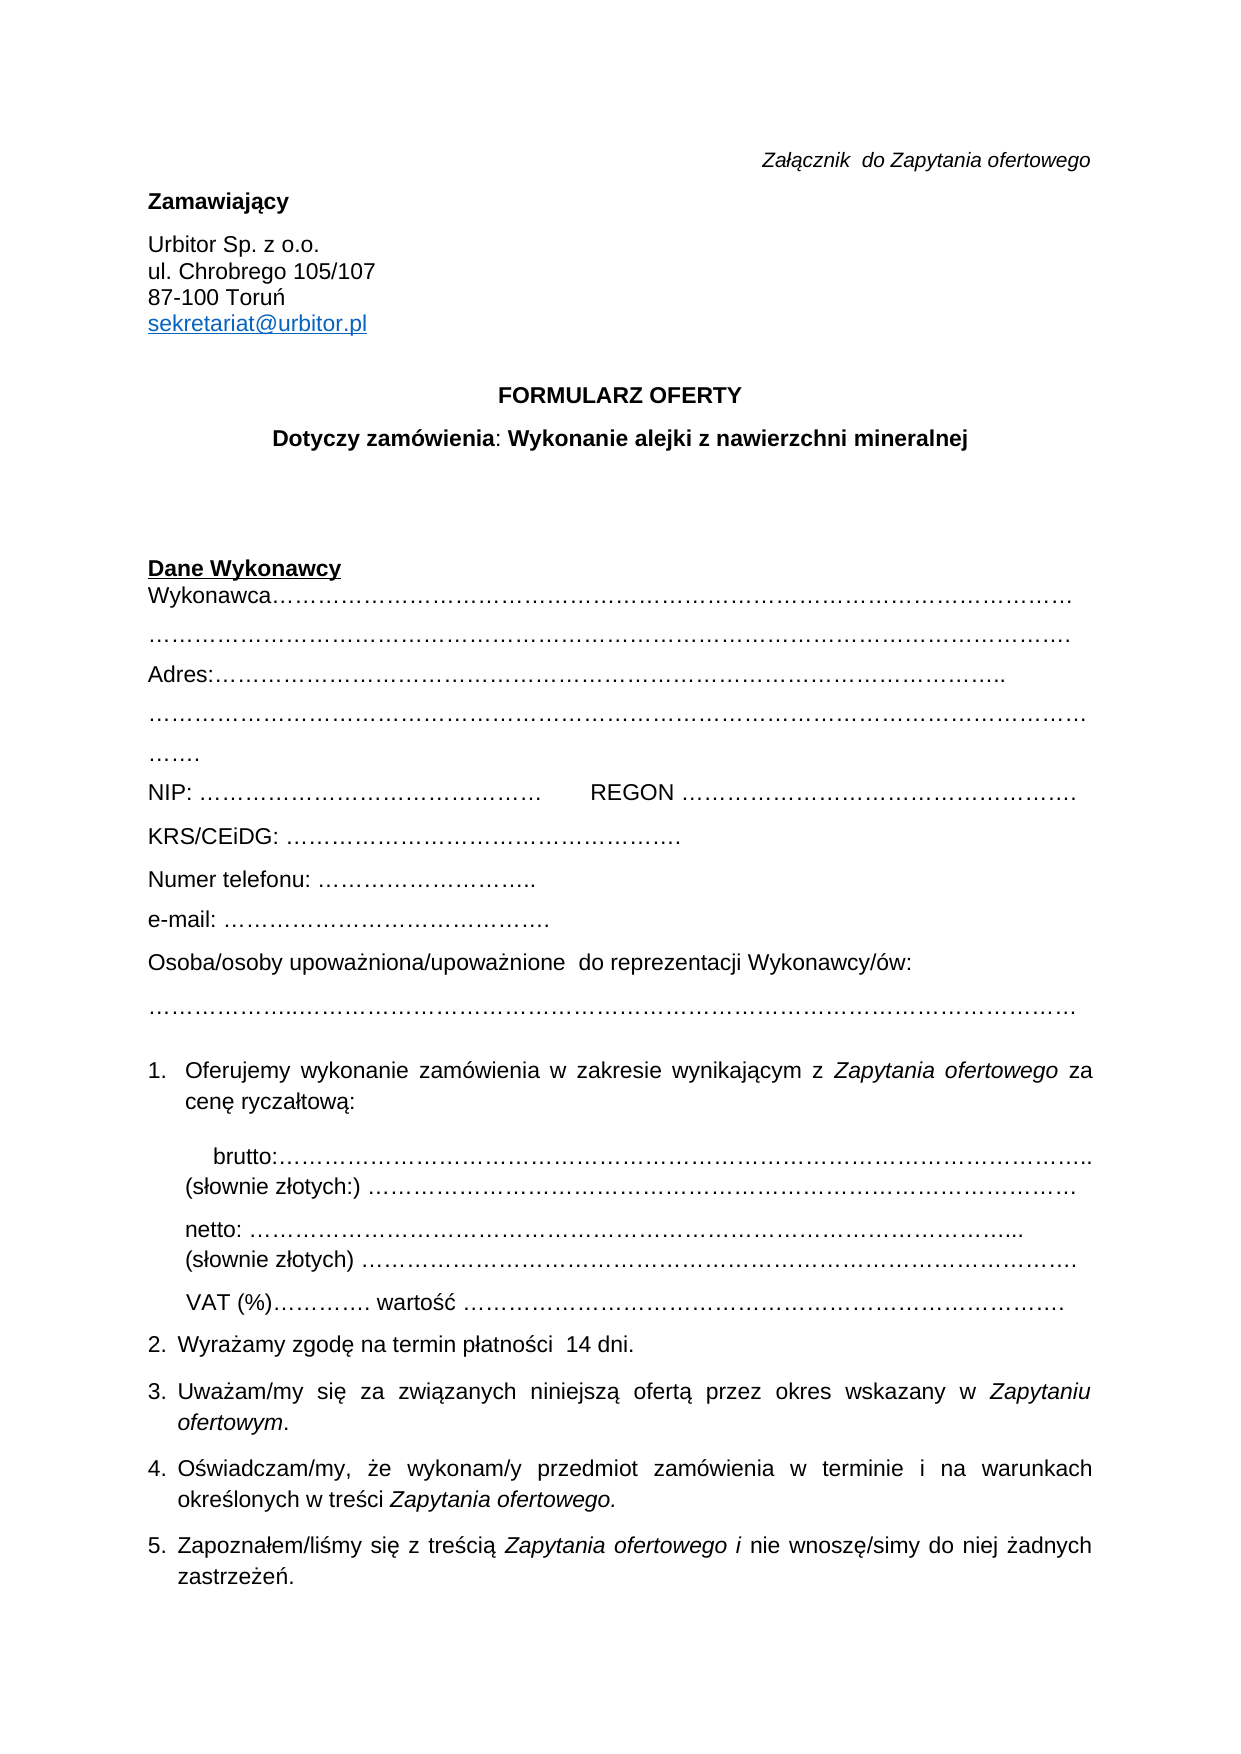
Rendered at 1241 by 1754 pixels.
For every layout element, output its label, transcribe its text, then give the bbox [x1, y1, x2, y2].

list Oświadczam/my, że wykonam/y przedmiot zamówienia w terminie i na warunkach określonych w treści Zapytania ofertowego. [148, 1455, 1093, 1512]
text Zamawiający [148, 188, 1093, 214]
text Wykonawca………………………………………………………………………………………………………………………………………………………………………………………………………. [148, 582, 1093, 647]
text Osoba/osoby upoważniona/upoważnione do reprezentacji Wykonawcy/ów: [148, 949, 1093, 976]
text VAT (%)…………. wartość ……………………………………………………………………. [148, 1289, 1093, 1315]
text netto: ………………………………………………………………………………………... (słownie złotych) …………………………………………………………………………………. [185, 1216, 1093, 1272]
list Wyrażamy zgodę na termin płatności 14 dni. [148, 1331, 1093, 1358]
text Dotyczy zamówienia: Wykonanie alejki z nawierzchni mineralnej [148, 425, 1093, 451]
text KRS/CEiDG: ……………………………………………. [148, 823, 1093, 849]
text Adres:…………………………………………………………………………………………..…………………………………………………………………………………………………………………. [148, 661, 1093, 766]
list Uważam/my się za związanych niniejszą ofertą przez okres wskazany w Zapytaniu ofertowym. [148, 1378, 1093, 1435]
text Urbitor Sp. z o.o. ul. Chrobrego 105/107 87-100 Toruń sekretariat@urbitor.pl [148, 231, 1093, 365]
list Zapoznałem/liśmy się z treścią Zapytania ofertowego i nie wnoszę/simy do niej żadnych zastrzeżeń. [148, 1532, 1093, 1589]
text ………………..………………………………………………………………………………………… [148, 993, 1093, 1019]
text Dane Wykonawcy [148, 555, 1093, 582]
text brutto:…………………………………………………………………………………………….. (słownie złotych:) ………………………………………………………………………………… [185, 1143, 1093, 1199]
text FORMULARZ OFERTY [148, 382, 1093, 408]
text Numer telefonu: ……………………….. e-mail: ……………………………………. [148, 866, 1093, 932]
text Załącznik do Zapytania ofertowego [148, 148, 1093, 172]
list Oferujemy wykonanie zamówienia w zakresie wynikającym z Zapytania ofertowego za cenę ryczałtową: [148, 1057, 1093, 1114]
text NIP: ……………………………………… REGON ……………………………………………. [148, 779, 1093, 805]
